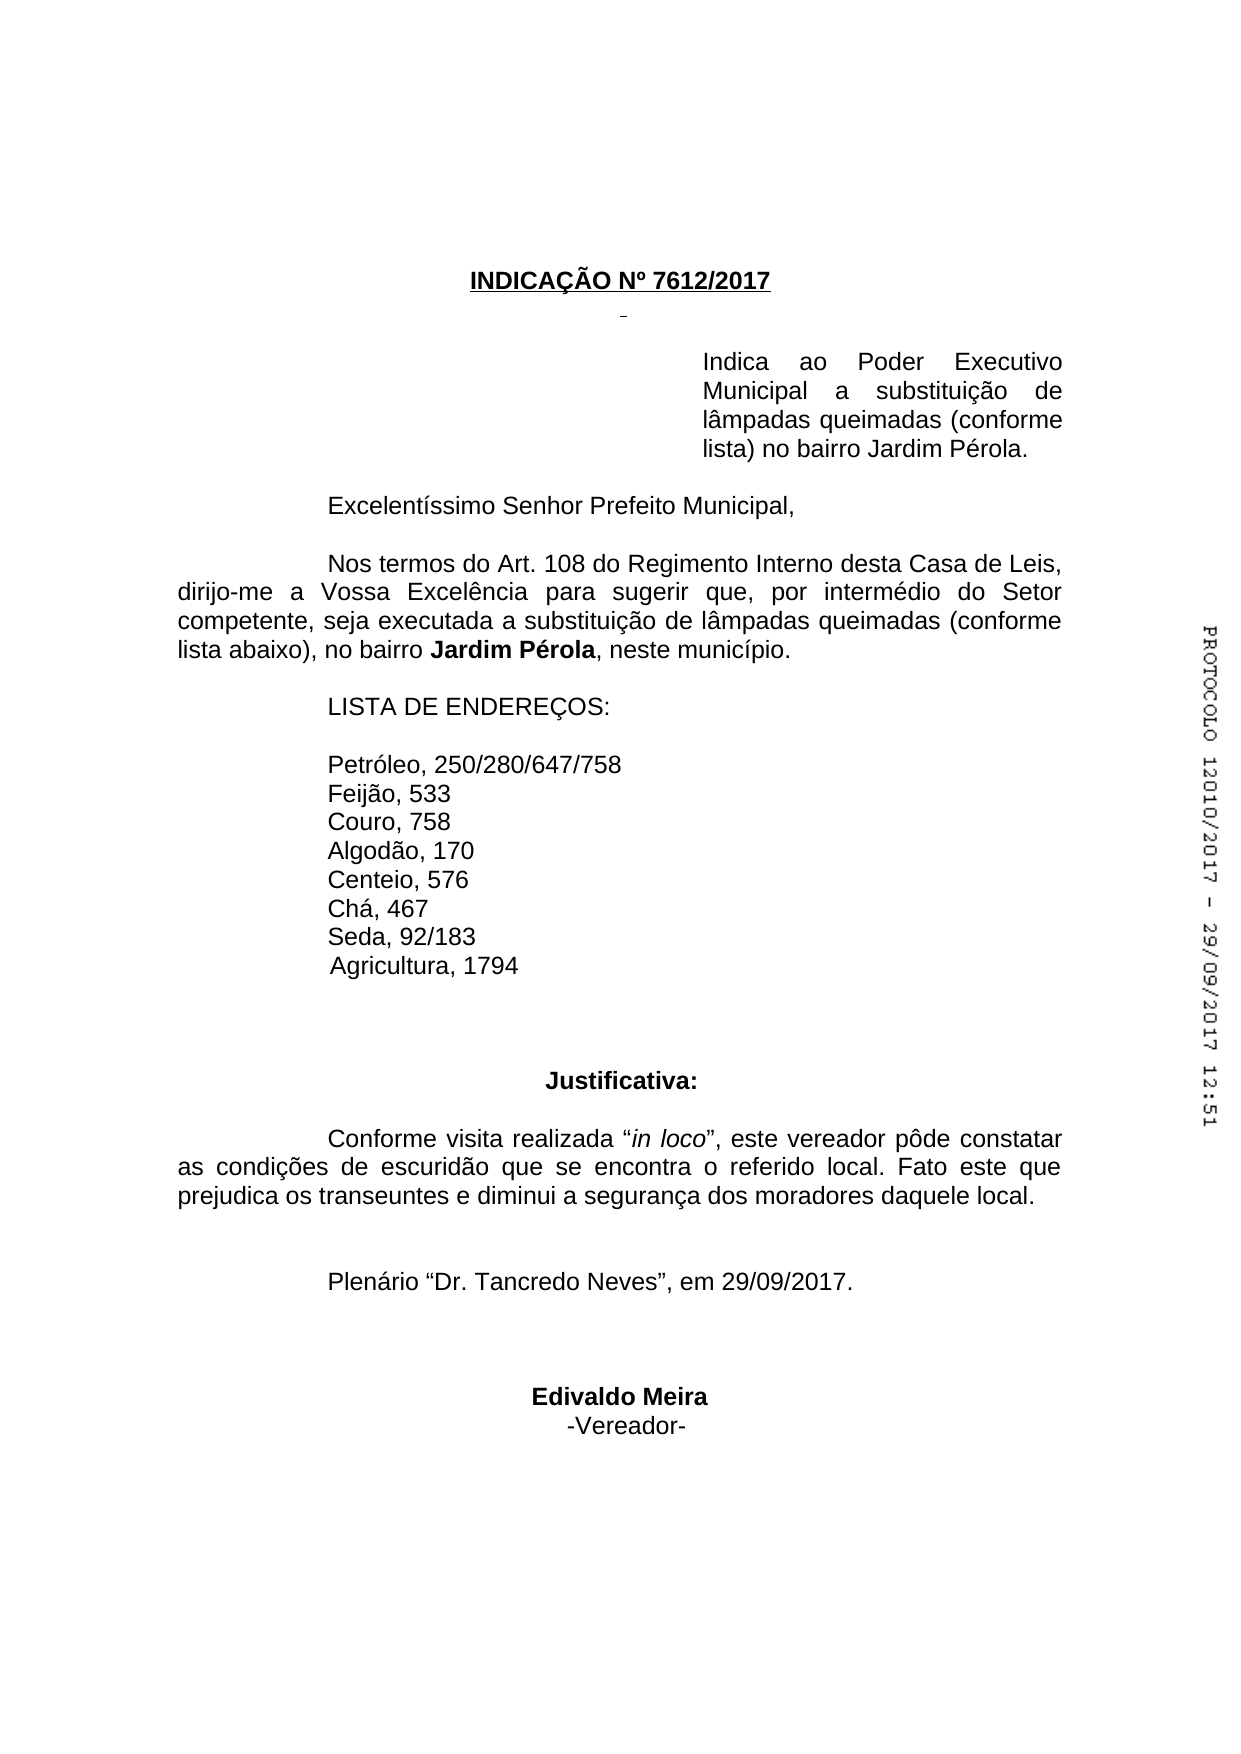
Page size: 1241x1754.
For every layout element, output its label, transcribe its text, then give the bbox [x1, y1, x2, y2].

text -Vereador- [177, 1411, 1063, 1440]
text Seda, 92/183 [177, 922, 1063, 951]
text Excelentíssimo Senhor Prefeito Municipal, [177, 491, 1063, 520]
text Justificativa: [177, 1066, 1063, 1095]
text Agricultura, 1794 [177, 951, 1063, 980]
text Nos termos do Art. 108 do Regimento Interno desta Casa de Leis, dirijo-me a Vossa Excelência para sugerir que, por intermédio do Setor competente, seja executada a substituição de lâmpadas queimadas (conforme lista abaixo), no bairro Jardim Pérola, neste município. [177, 549, 1063, 664]
text Indica ao Poder Executivo Municipal a substituição de lâmpadas queimadas (conforme lista) no bairro Jardim Pérola. [702, 347, 1063, 462]
text Edivaldo Meira [177, 1382, 1063, 1411]
text Petróleo, 250/280/647/758 [177, 750, 1063, 779]
picture [1177, 623, 1241, 1131]
text Chá, 467 [177, 894, 1063, 922]
title INDICAÇÃO Nº 7612/2017 [177, 266, 1063, 294]
text Plenário “Dr. Tancredo Neves”, em 29/09/2017. [177, 1267, 1063, 1296]
text Conforme visita realizada “in loco”, este vereador pôde constatar as condições de escuridão que se encontra o referido local. Fato este que prejudica os transeuntes e diminui a segurança dos moradores daquele local. [177, 1124, 1063, 1210]
text Centeio, 576 [177, 865, 1063, 894]
text Couro, 758 [177, 807, 1063, 836]
text Feijão, 533 [177, 779, 1063, 807]
text LISTA DE ENDEREÇOS: [177, 692, 1063, 721]
text Algodão, 170 [177, 836, 1063, 865]
